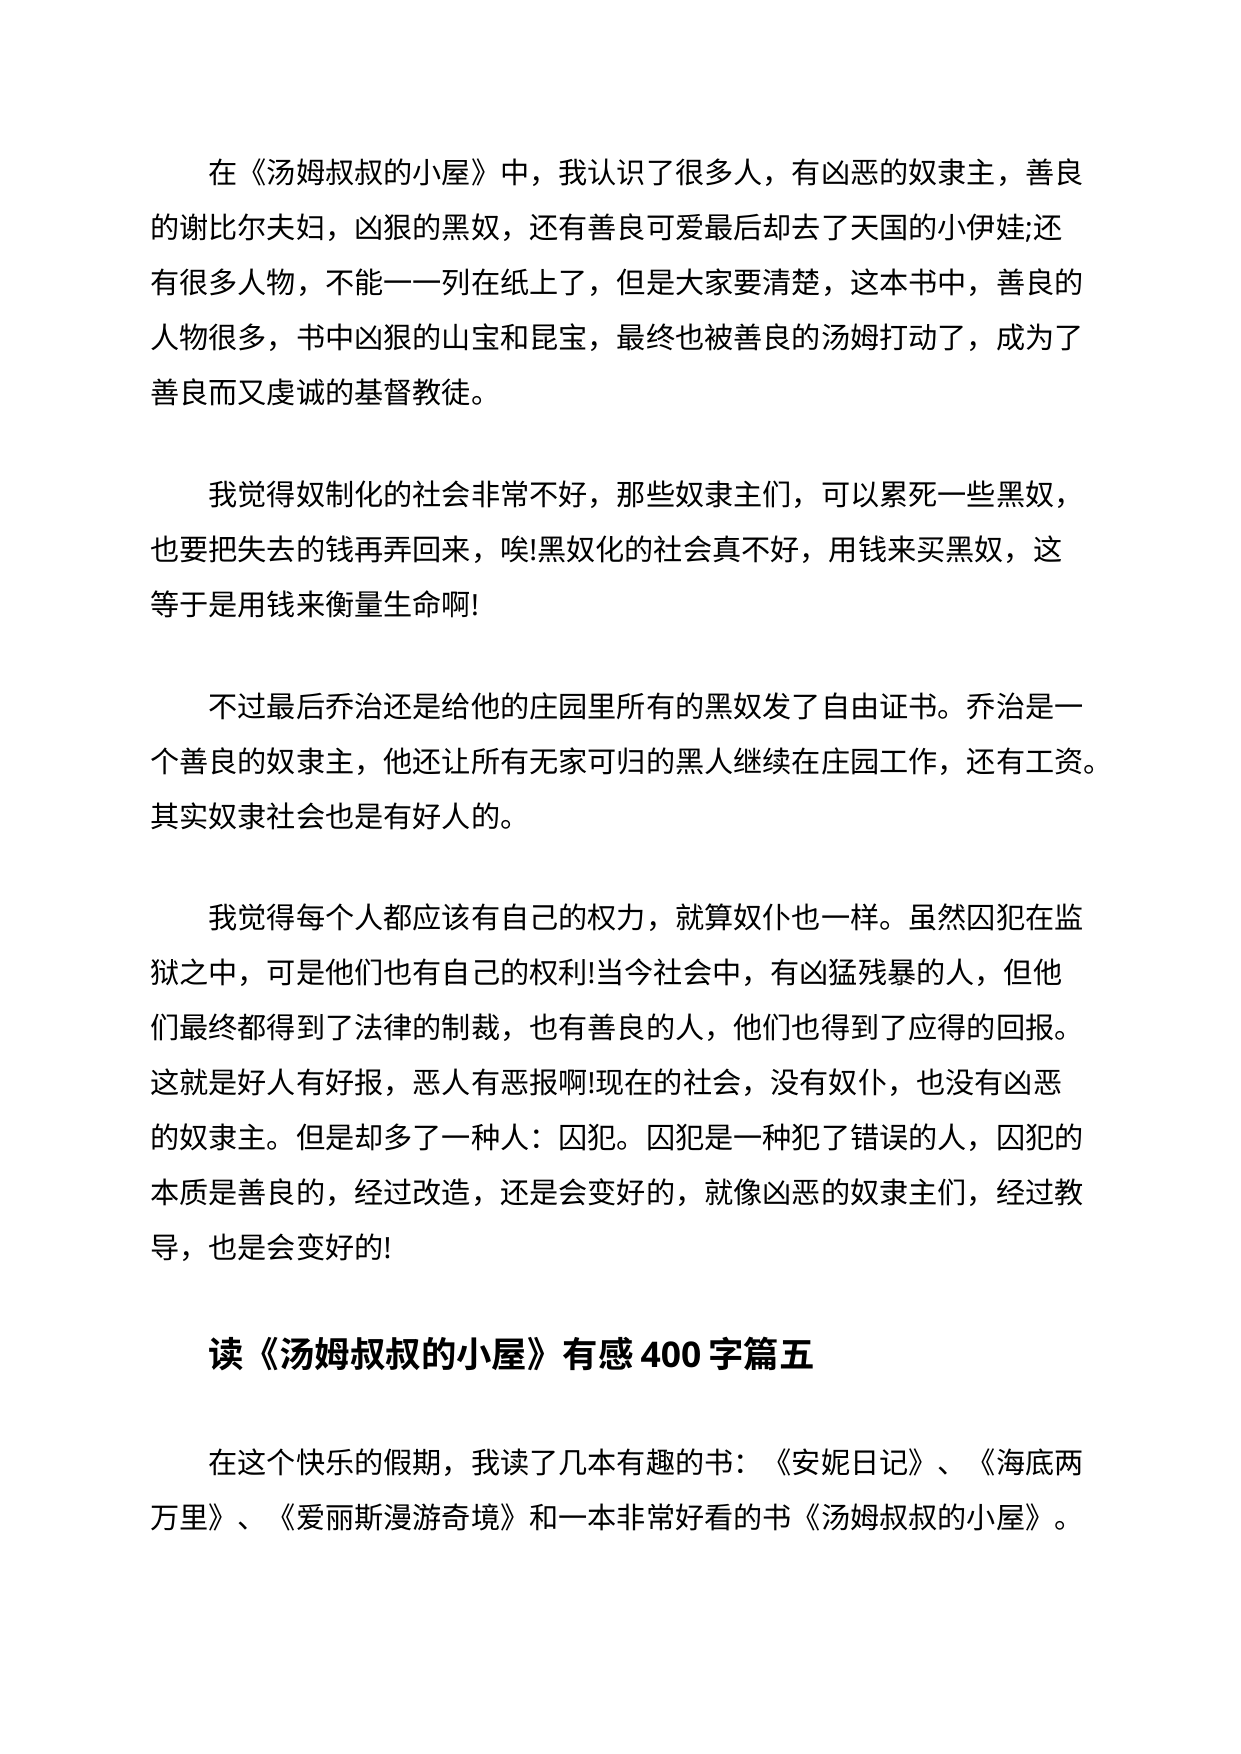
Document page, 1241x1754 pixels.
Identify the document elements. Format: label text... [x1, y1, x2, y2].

text 读《汤姆叔叔的小屋》有感400字篇五 [150, 1326, 1090, 1378]
text 在这个快乐的假期，我读了几本有趣的书：《安妮日记》、《海底两万里》、《爱丽斯漫游奇境》和一本非常好看的书《汤姆叔叔的小屋》。 [150, 1440, 1090, 1537]
text 不过最后乔治还是给他的庄园里所有的黑奴发了自由证书。乔治是一个善良的奴隶主，他还让所有无家可归的黑人继续在庄园工作，还有工资。其实奴隶社会也是有好人的。 [150, 683, 1090, 835]
text 在《汤姆叔叔的小屋》中，我认识了很多人，有凶恶的奴隶主，善良的谢比尔夫妇，凶狠的黑奴，还有善良可爱最后却去了天国的小伊娃;还有很多人物，不能一一列在纸上了，但是大家要清楚，这本书中，善良的人物很多，书中凶狠的山宝和昆宝，最终也被善良的汤姆打动了，成为了善良而又虔诚的基督教徒。 [150, 150, 1090, 412]
text 我觉得奴制化的社会非常不好，那些奴隶主们，可以累死一些黑奴，也要把失去的钱再弄回来，唉!黑奴化的社会真不好，用钱来买黑奴，这等于是用钱来衡量生命啊! [150, 471, 1090, 624]
text 我觉得每个人都应该有自己的权力，就算奴仆也一样。虽然囚犯在监狱之中，可是他们也有自己的权利!当今社会中，有凶猛残暴的人，但他们最终都得到了法律的制裁，也有善良的人，他们也得到了应得的回报。这就是好人有好报，恶人有恶报啊!现在的社会，没有奴仆，也没有凶恶的奴隶主。但是却多了一种人：囚犯。囚犯是一种犯了错误的人，囚犯的本质是善良的，经过改造，还是会变好的，就像凶恶的奴隶主们，经过教导，也是会变好的! [150, 895, 1090, 1267]
